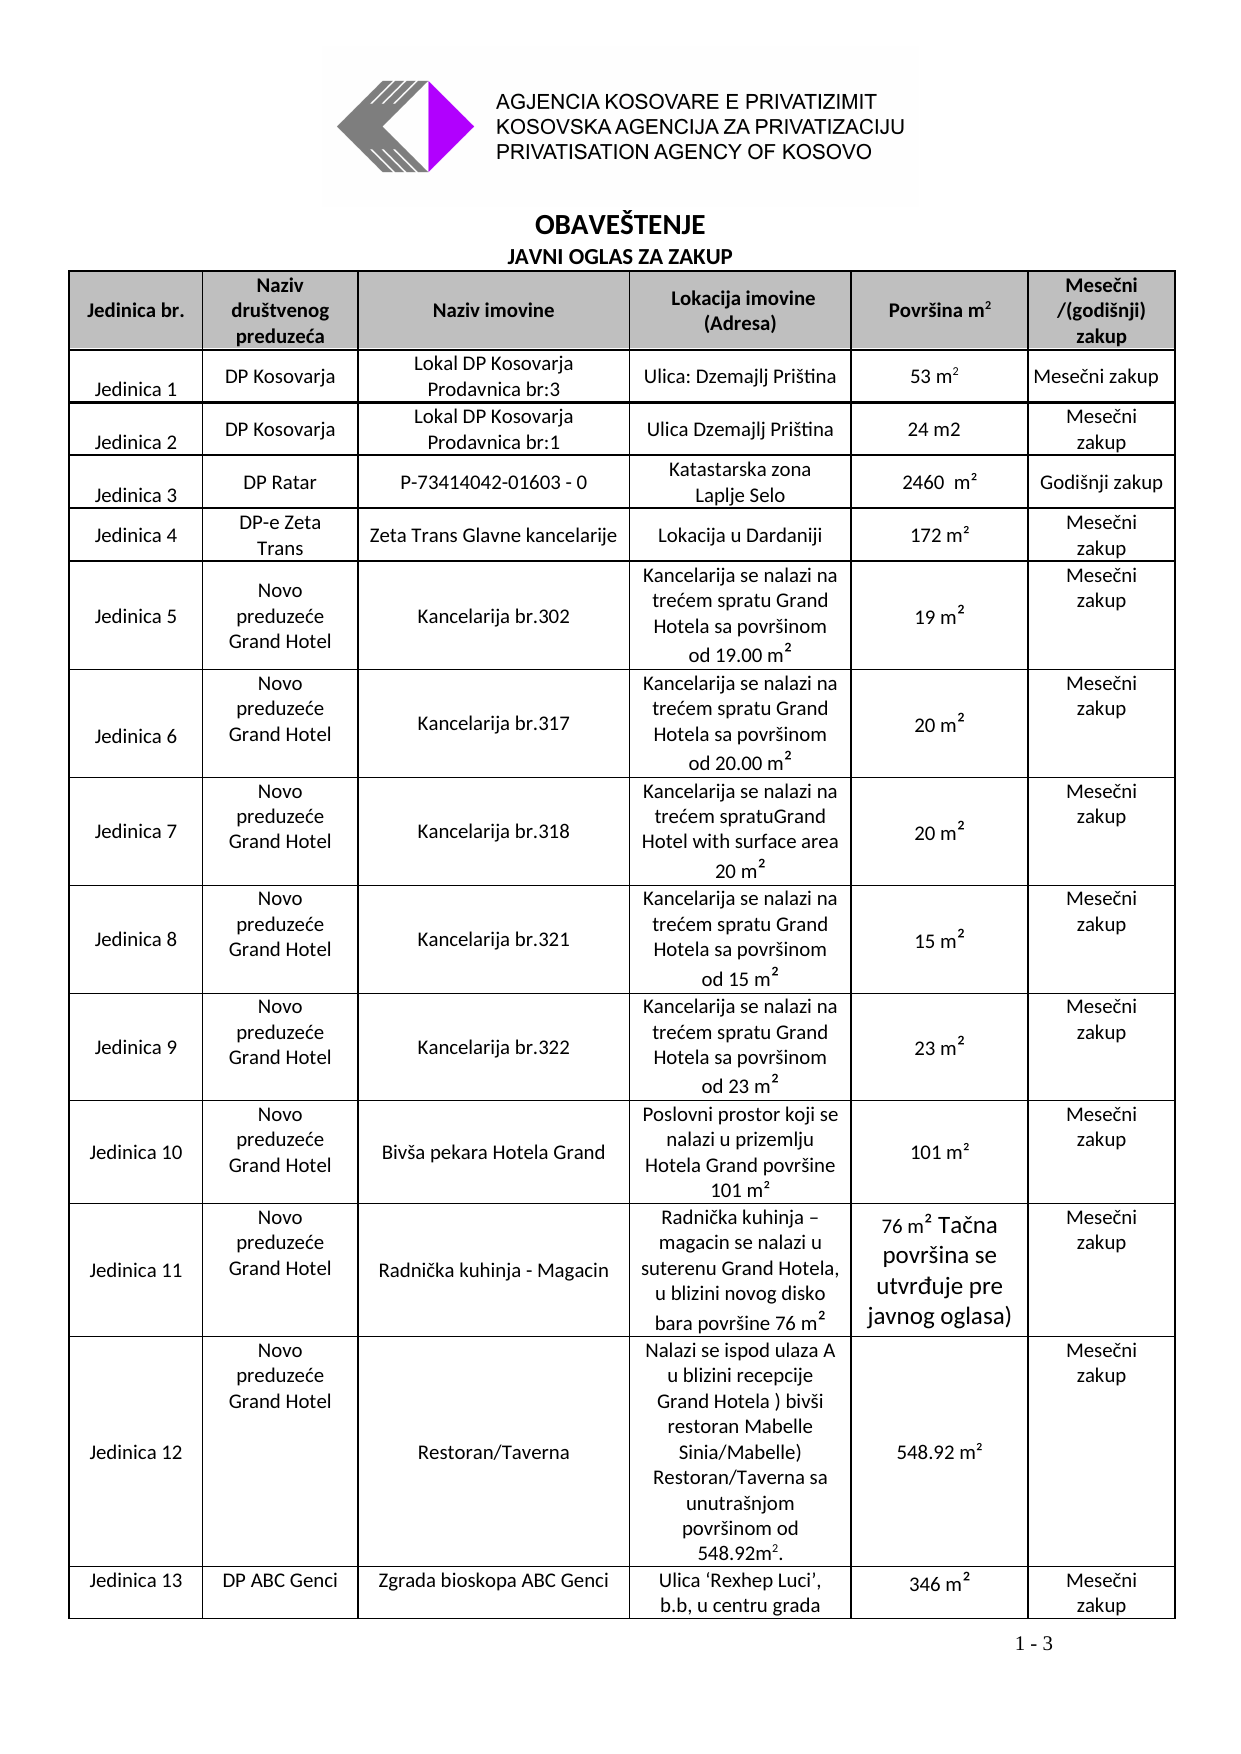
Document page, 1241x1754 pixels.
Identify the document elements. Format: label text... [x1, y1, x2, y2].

table_cell Novo preduzeće Grand Hotel [203, 562, 357, 669]
table_cell P-73414042-01603 - 0 [359, 456, 629, 507]
table_cell Kancelarija se nalazi na trećem spratu Grand Hotela sa površinom od 20.00 m² [630, 670, 850, 777]
table_cell 101 m² [852, 1101, 1027, 1203]
table_cell Kancelarija br.322 [359, 994, 629, 1100]
table_cell Jedinica 1 [70, 351, 202, 401]
table_cell Radnička kuhinja - Magacin [359, 1204, 629, 1336]
table_cell Poslovni prostor koji se nalazi u prizemlju Hotela Grand površine 101 m² [630, 1101, 850, 1203]
text JAVNI OGLAS ZA ZAKUP [187, 242, 1053, 270]
table_header Jedinica br. [70, 272, 202, 348]
table_cell Kancelarija br.318 [359, 778, 629, 884]
table_cell Mesečni zakup [1029, 1337, 1174, 1566]
table_cell Jedinica 10 [70, 1101, 202, 1203]
table_cell Jedinica 6 [70, 670, 202, 777]
table_cell Kancelarija br.317 [359, 670, 629, 777]
table_cell Novo preduzeće Grand Hotel [203, 1204, 357, 1336]
table_cell Lokal DP Kosovarja Prodavnica br:1 [359, 404, 629, 454]
table_cell Novo preduzeće Grand Hotel [203, 1337, 357, 1566]
table_cell Mesečni zakup [1029, 886, 1174, 992]
table_cell 24 m2 [852, 404, 1027, 454]
table_cell Kancelarija br.302 [359, 562, 629, 669]
table_cell Kancelarija se nalazi na trećem spratu Grand Hotela sa površinom od 15 m² [630, 886, 850, 992]
table_cell Katastarska zona Laplje Selo [630, 456, 850, 507]
table_cell Mesečni zakup [1029, 670, 1174, 777]
table_cell Mesečni zakup [1029, 1204, 1174, 1336]
table_cell 15 m² [852, 886, 1027, 992]
table_cell Kancelarija se nalazi na trećem spratu Grand Hotela sa površinom od 19.00 m² [630, 562, 850, 669]
table_cell Kancelarija br.321 [359, 886, 629, 992]
table_cell Bivša pekara Hotela Grand [359, 1101, 629, 1203]
table_cell Zeta Trans Glavne kancelarije [359, 509, 629, 560]
table_cell Novo preduzeće Grand Hotel [203, 778, 357, 884]
table_cell Novo preduzeće Grand Hotel [203, 670, 357, 777]
table_cell Jedinica 8 [70, 886, 202, 992]
table_cell Novo preduzeće Grand Hotel [203, 1101, 357, 1203]
table_cell DP ABC Genci [203, 1567, 357, 1618]
table_cell DP Kosovarja [203, 351, 357, 401]
table_cell Mesečni zakup [1029, 404, 1174, 454]
table_cell 23 m² [852, 994, 1027, 1100]
table_cell 172 m² [852, 509, 1027, 560]
table_cell Jedinica 7 [70, 778, 202, 884]
table_cell 76 m² Tačna površina se utvrđuje pre javnog oglasa) [852, 1204, 1027, 1336]
picture [321, 46, 919, 207]
table_header Lokacija imovine (Adresa) [630, 272, 850, 348]
table_cell 2460 m² [852, 456, 1027, 507]
table_cell Jedinica 12 [70, 1337, 202, 1566]
table_header Mesečni /(godišnji) zakup [1029, 272, 1174, 348]
table_cell DP Ratar [203, 456, 357, 507]
table_cell 20 m² [852, 670, 1027, 777]
table_cell 19 m² [852, 562, 1027, 669]
table_cell 20 m² [852, 778, 1027, 884]
table_cell Mesečni zakup [1029, 1101, 1174, 1203]
table_cell DP-e Zeta Trans [203, 509, 357, 560]
table_cell Jedinica 2 [70, 404, 202, 454]
table_cell Lokacija u Dardaniji [630, 509, 850, 560]
table_cell Ulica: Dzemajlj Priština [630, 351, 850, 401]
table_cell Jedinica 4 [70, 509, 202, 560]
table_cell Jedinica 11 [70, 1204, 202, 1336]
table_cell Radnička kuhinja – magacin se nalazi u suterenu Grand Hotela, u blizini novog disko bara površine 76 m² [630, 1204, 850, 1336]
table_cell Jedinica 13 [70, 1567, 202, 1618]
table_cell Godišnji zakup [1029, 456, 1174, 507]
table_header Površina m2 [852, 272, 1027, 348]
table_cell Mesečni zakup [1029, 562, 1174, 669]
table_cell Kancelarija se nalazi na trećem spratu Grand Hotela sa površinom od 23 m² [630, 994, 850, 1100]
table_cell 548.92 m² [852, 1337, 1027, 1566]
text OBAVEŠTENJE [187, 206, 1053, 242]
table_cell Mesečni zakup [1029, 994, 1174, 1100]
table_cell Jedinica 3 [70, 456, 202, 507]
table_cell Nalazi se ispod ulaza A u blizini recepcije Grand Hotela ) bivši restoran Mabelle Sinia/Mabelle) Restoran/Taverna sa unutrašnjom površinom od 548.92m2. [630, 1337, 850, 1566]
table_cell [359, 1567, 629, 1618]
table_cell Mesečni zakup [1029, 1567, 1174, 1618]
table_cell 53 m2 [852, 351, 1027, 401]
table_cell Jedinica 9 [70, 994, 202, 1100]
table_cell Mesečni zakup [1029, 509, 1174, 560]
table_cell Novo preduzeće Grand Hotel [203, 886, 357, 992]
table_cell DP Kosovarja [203, 404, 357, 454]
table_cell Jedinica 5 [70, 562, 202, 669]
table_header Naziv imovine [359, 272, 629, 348]
table_header Naziv društvenog preduzeća [203, 272, 357, 348]
table_cell Mesečni zakup [1029, 351, 1174, 401]
table_cell 346 m² [852, 1567, 1027, 1618]
table_cell Ulica Dzemajlj Priština [630, 404, 850, 454]
table_cell Lokal DP Kosovarja Prodavnica br:3 [359, 351, 629, 401]
table_cell Kancelarija se nalazi na trećem spratuGrand Hotel with surface area 20 m² [630, 778, 850, 884]
table_cell Ulica ‘Rexhep Luci’, b.b, u centru grada Prištine. [630, 1567, 850, 1618]
table_cell Novo preduzeće Grand Hotel [203, 994, 357, 1100]
table_cell Restoran/Taverna [359, 1337, 629, 1566]
table_cell Mesečni zakup [1029, 778, 1174, 884]
